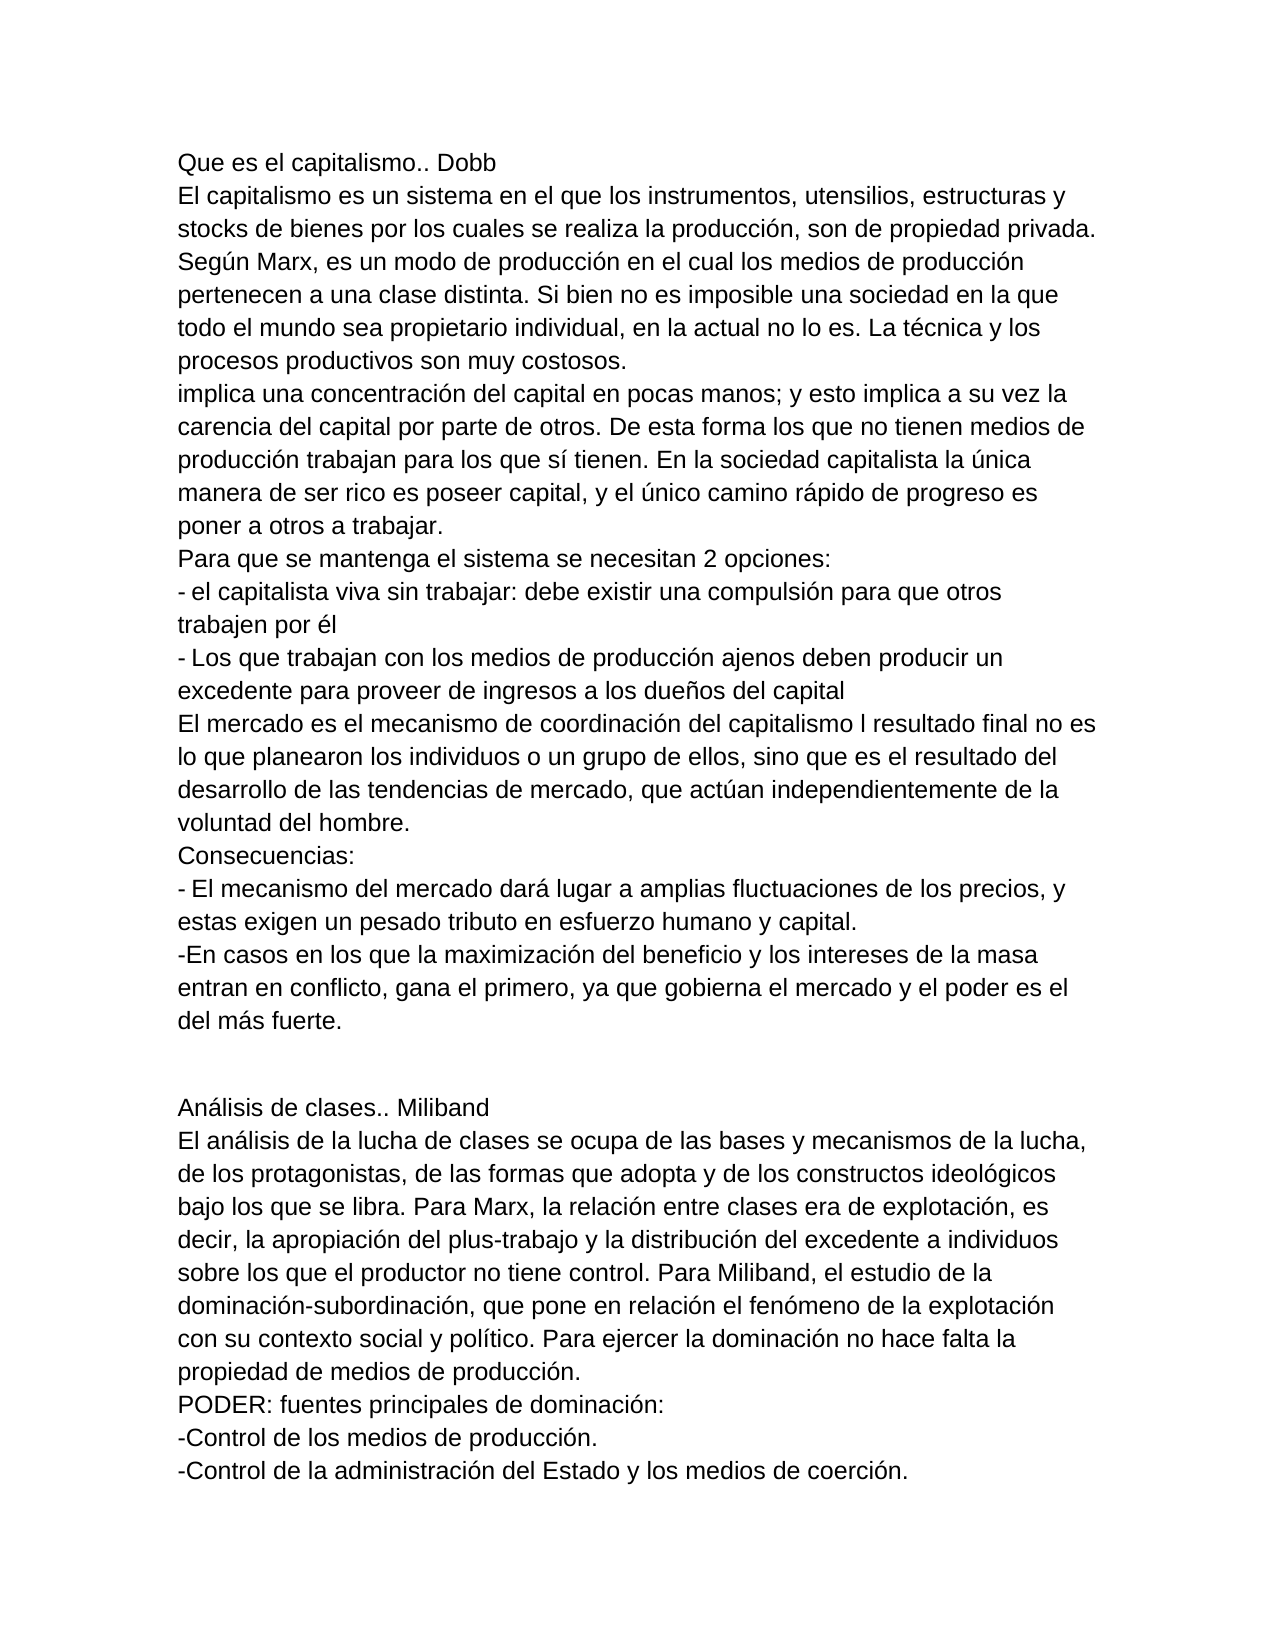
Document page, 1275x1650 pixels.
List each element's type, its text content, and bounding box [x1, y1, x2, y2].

text - el capitalista viva sin trabajar: debe existir una compulsión para que otros trabajen por él [177, 577, 1098, 639]
text - Los que trabajan con los medios de producción ajenos deben producir un excedente para proveer de ingresos a los dueños del capital [177, 643, 1098, 705]
text - El mecanismo del mercado dará lugar a amplias fluctuaciones de los precios, y estas exigen un pesado tributo en esfuerzo humano y capital. [177, 874, 1098, 936]
text -En casos en los que la maximización del beneficio y los intereses de la masa entran en conflicto, gana el primero, ya que gobierna el mercado y el poder es el del más fuerte. [177, 940, 1098, 1035]
text implica una concentración del capital en pocas manos; y esto implica a su vez la carencia del capital por parte de otros. De esta forma los que no tienen medios de producción trabajan para los que sí tienen. En la sociedad capitalista la única manera de ser rico es poseer capital, y el único camino rápido de progreso es poner a otros a trabajar. [177, 379, 1098, 539]
text Que es el capitalismo.. Dobb [177, 148, 1098, 176]
text Análisis de clases.. Miliband [177, 1093, 1098, 1122]
text PODER: fuentes principales de dominación: [177, 1390, 1098, 1419]
text El mercado es el mecanismo de coordinación del capitalismo l resultado final no es lo que planearon los individuos o un grupo de ellos, sino que es el resultado del desarrollo de las tendencias de mercado, que actúan independientemente de la voluntad del hombre. [177, 709, 1098, 837]
text El análisis de la lucha de clases se ocupa de las bases y mecanismos de la lucha, de los protagonistas, de las formas que adopta y de los constructos ideológicos bajo los que se libra. Para Marx, la relación entre clases era de explotación, es decir, la apropiación del plus-trabajo y la distribución del excedente a individuos sobre los que el productor no tiene control. Para Miliband, el estudio de la dominación-subordinación, que pone en relación el fenómeno de la explotación con su contexto social y político. Para ejercer la dominación no hace falta la propiedad de medios de producción. [177, 1126, 1098, 1386]
text Para que se mantenga el sistema se necesitan 2 opciones: [177, 544, 1098, 573]
text -Control de los medios de producción. [177, 1423, 1098, 1452]
text El capitalismo es un sistema en el que los instrumentos, utensilios, estructuras y stocks de bienes por los cuales se realiza la producción, son de propiedad privada. Según Marx, es un modo de producción en el cual los medios de producción pertenecen a una clase distinta. Si bien no es imposible una sociedad en la que todo el mundo sea propietario individual, en la actual no lo es. La técnica y los procesos productivos son muy costosos. [177, 181, 1098, 374]
text Consecuencias: [177, 841, 1098, 870]
text -Control de la administración del Estado y los medios de coerción. [177, 1456, 1098, 1485]
